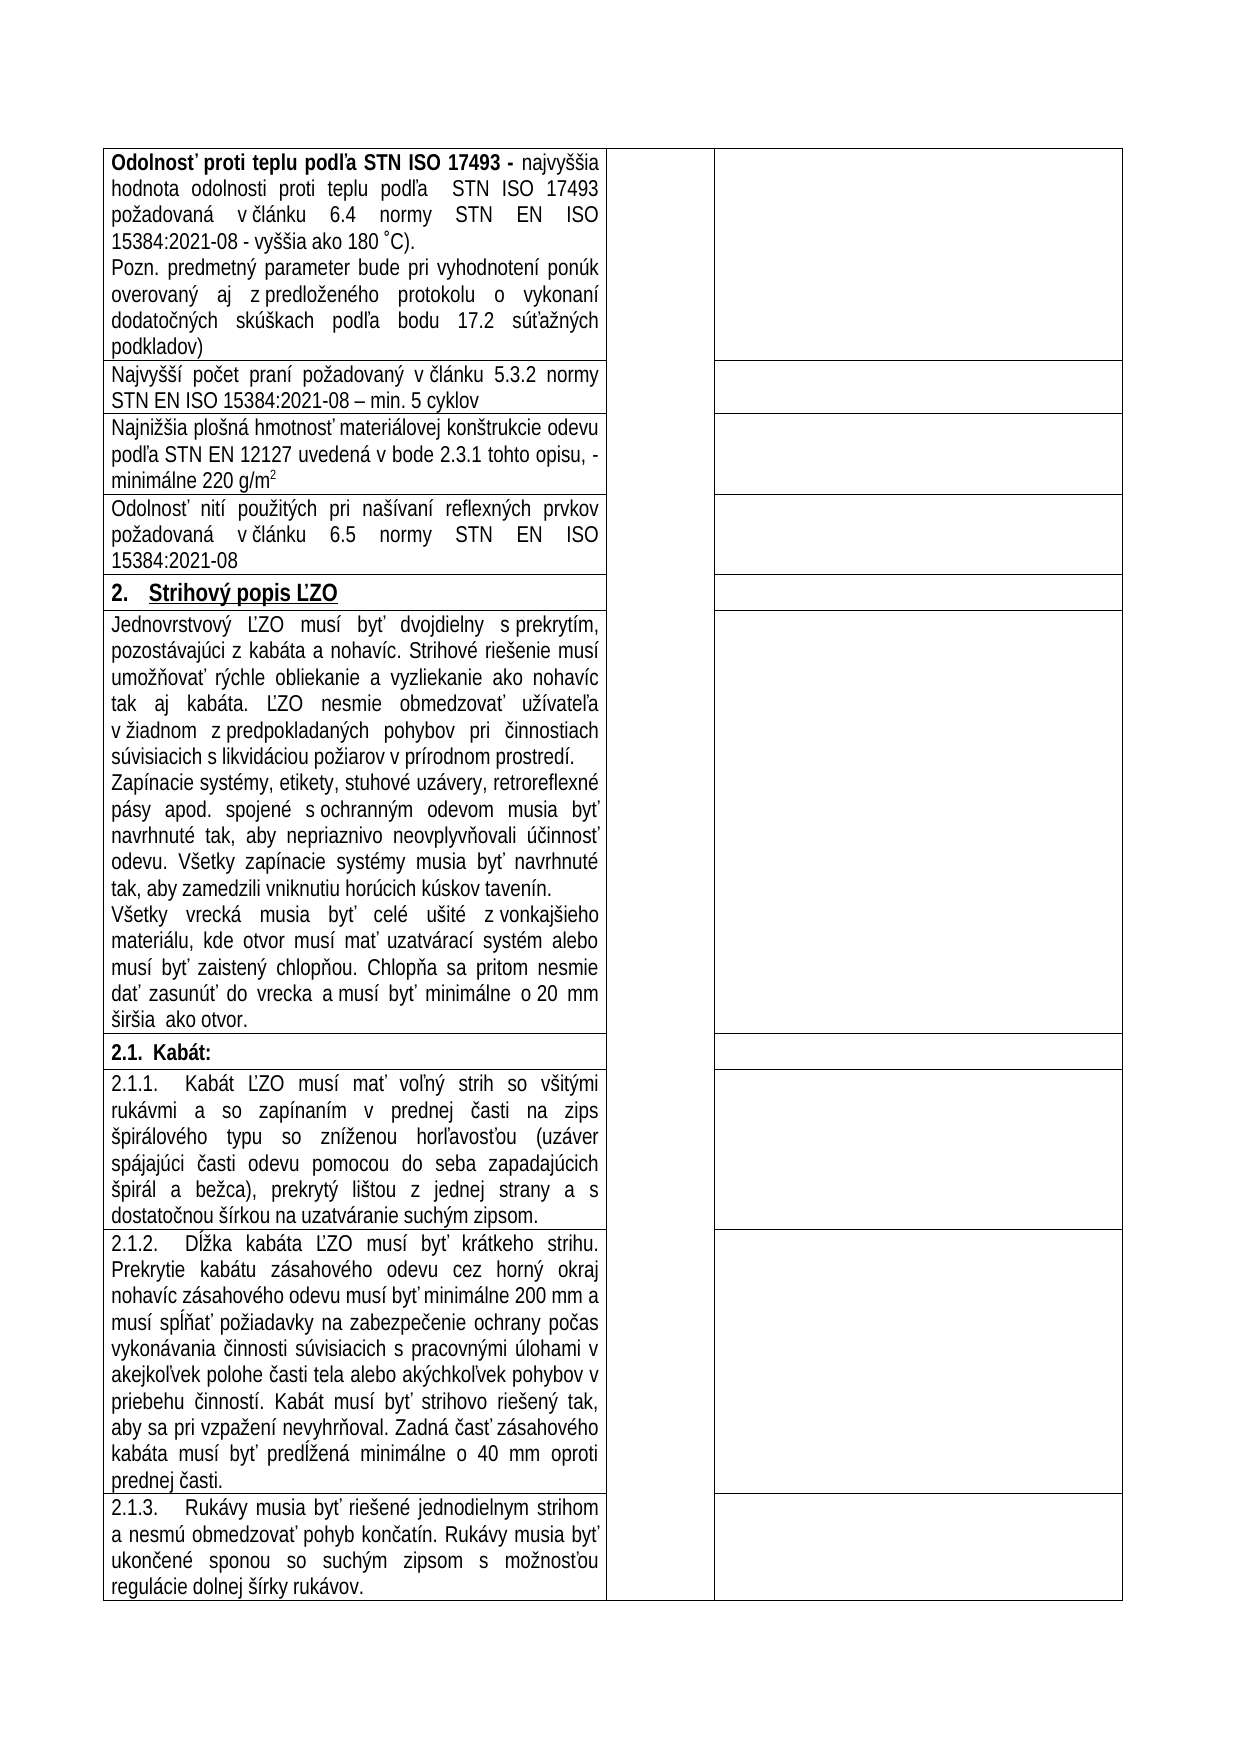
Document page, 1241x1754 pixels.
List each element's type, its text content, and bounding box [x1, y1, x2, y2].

table_cell Najnižšia plošná hmotnosť materiálovej konštrukcie odevu podľa STN EN 12127 uvedená v bode 2.3.1 tohto opisu, - minimálne 220 g/m2 [104, 414, 606, 493]
table_cell 2.1. Kabát: [104, 1034, 606, 1069]
table_cell [715, 495, 1122, 573]
table_cell Jednovrstvový ĽZO musí byť dvojdielny s prekrytím, pozostávajúci z kabáta a nohavíc. Strihové riešenie musí umožňovať rýchle obliekanie a vyzliekanie ako nohavíc tak aj kabáta. ĽZO nesmie obmedzovať užívateľa v žiadnom z predpokladaných pohybov pri činnostiach súvisiacich s likvidáciou požiarov v prírodnom prostredí. Zapínacie systémy, etikety, stuhové uzávery, retroreflexné pásy apod. spojené s ochranným odevom musia byť navrhnuté tak, aby nepriaznivo neovplyvňovali účinnosť odevu. Všetky zapínacie systémy musia byť navrhnuté tak, aby zamedzili vniknutiu horúcich kúskov tavenín. Všetky vrecká musia byť celé ušité z vonkajšieho materiálu, kde otvor musí mať uzatvárací systém alebo musí byť zaistený chlopňou. Chlopňa sa pritom nesmie dať zasunúť do vrecka a musí byť minimálne o 20 mm širšia ako otvor. [104, 611, 606, 1033]
table_cell Najvyšší počet praní požadovaný v článku 5.3.2 normy STN EN ISO 15384:2021-08 – min. 5 cyklov [104, 361, 606, 413]
table_cell [715, 1034, 1122, 1069]
table_cell [715, 575, 1122, 610]
table_cell [715, 361, 1122, 413]
table_cell [715, 149, 1122, 359]
table_cell [715, 1230, 1122, 1493]
table_cell [715, 414, 1122, 493]
table_cell [715, 1494, 1122, 1599]
table_cell 2.1.2. Dĺžka kabáta ĽZO musí byť krátkeho strihu. Prekrytie kabátu zásahového odevu cez horný okraj nohavíc zásahového odevu musí byť minimálne 200 mm a musí spĺňať požiadavky na zabezpečenie ochrany počas vykonávania činnosti súvisiacich s pracovnými úlohami v akejkoľvek polohe časti tela alebo akýchkoľvek pohybov v priebehu činností. Kabát musí byť strihovo riešený tak, aby sa pri vzpažení nevyhrňoval. Zadná časť zásahového kabáta musí byť predĺžená minimálne o 40 mm oproti prednej časti. [104, 1230, 606, 1493]
table_cell [715, 611, 1122, 1033]
table_cell Strihový popis ĽZO [104, 575, 606, 610]
table_cell Odolnosť proti teplu podľa STN ISO 17493 - najvyššia hodnota odolnosti proti teplu podľa STN ISO 17493 požadovaná v článku 6.4 normy STN EN ISO 15384:2021-08 - vyššia ako 180 ˚C). Pozn. predmetný parameter bude pri vyhodnotení ponúk overovaný aj z predloženého protokolu o vykonaní dodatočných skúškach podľa bodu 17.2 súťažných podkladov) [104, 149, 606, 359]
table_cell [715, 1070, 1122, 1228]
table_cell 2.1.3. Rukávy musia byť riešené jednodielnym strihom a nesmú obmedzovať pohyb končatín. Rukávy musia byť ukončené sponou so suchým zipsom s možnosťou regulácie dolnej šírky rukávov. [104, 1494, 606, 1599]
table_cell 2.1.1. Kabát ĽZO musí mať voľný strih so všitými rukávmi a so zapínaním v prednej časti na zips špirálového typu so zníženou horľavosťou (uzáver spájajúci časti odevu pomocou do seba zapadajúcich špirál a bežca), prekrytý lištou z jednej strany a s dostatočnou šírkou na uzatváranie suchým zipsom. [104, 1070, 606, 1228]
table_cell Odolnosť nití použitých pri našívaní reflexných prvkov požadovaná v článku 6.5 normy STN EN ISO 15384:2021-08 [104, 495, 606, 573]
